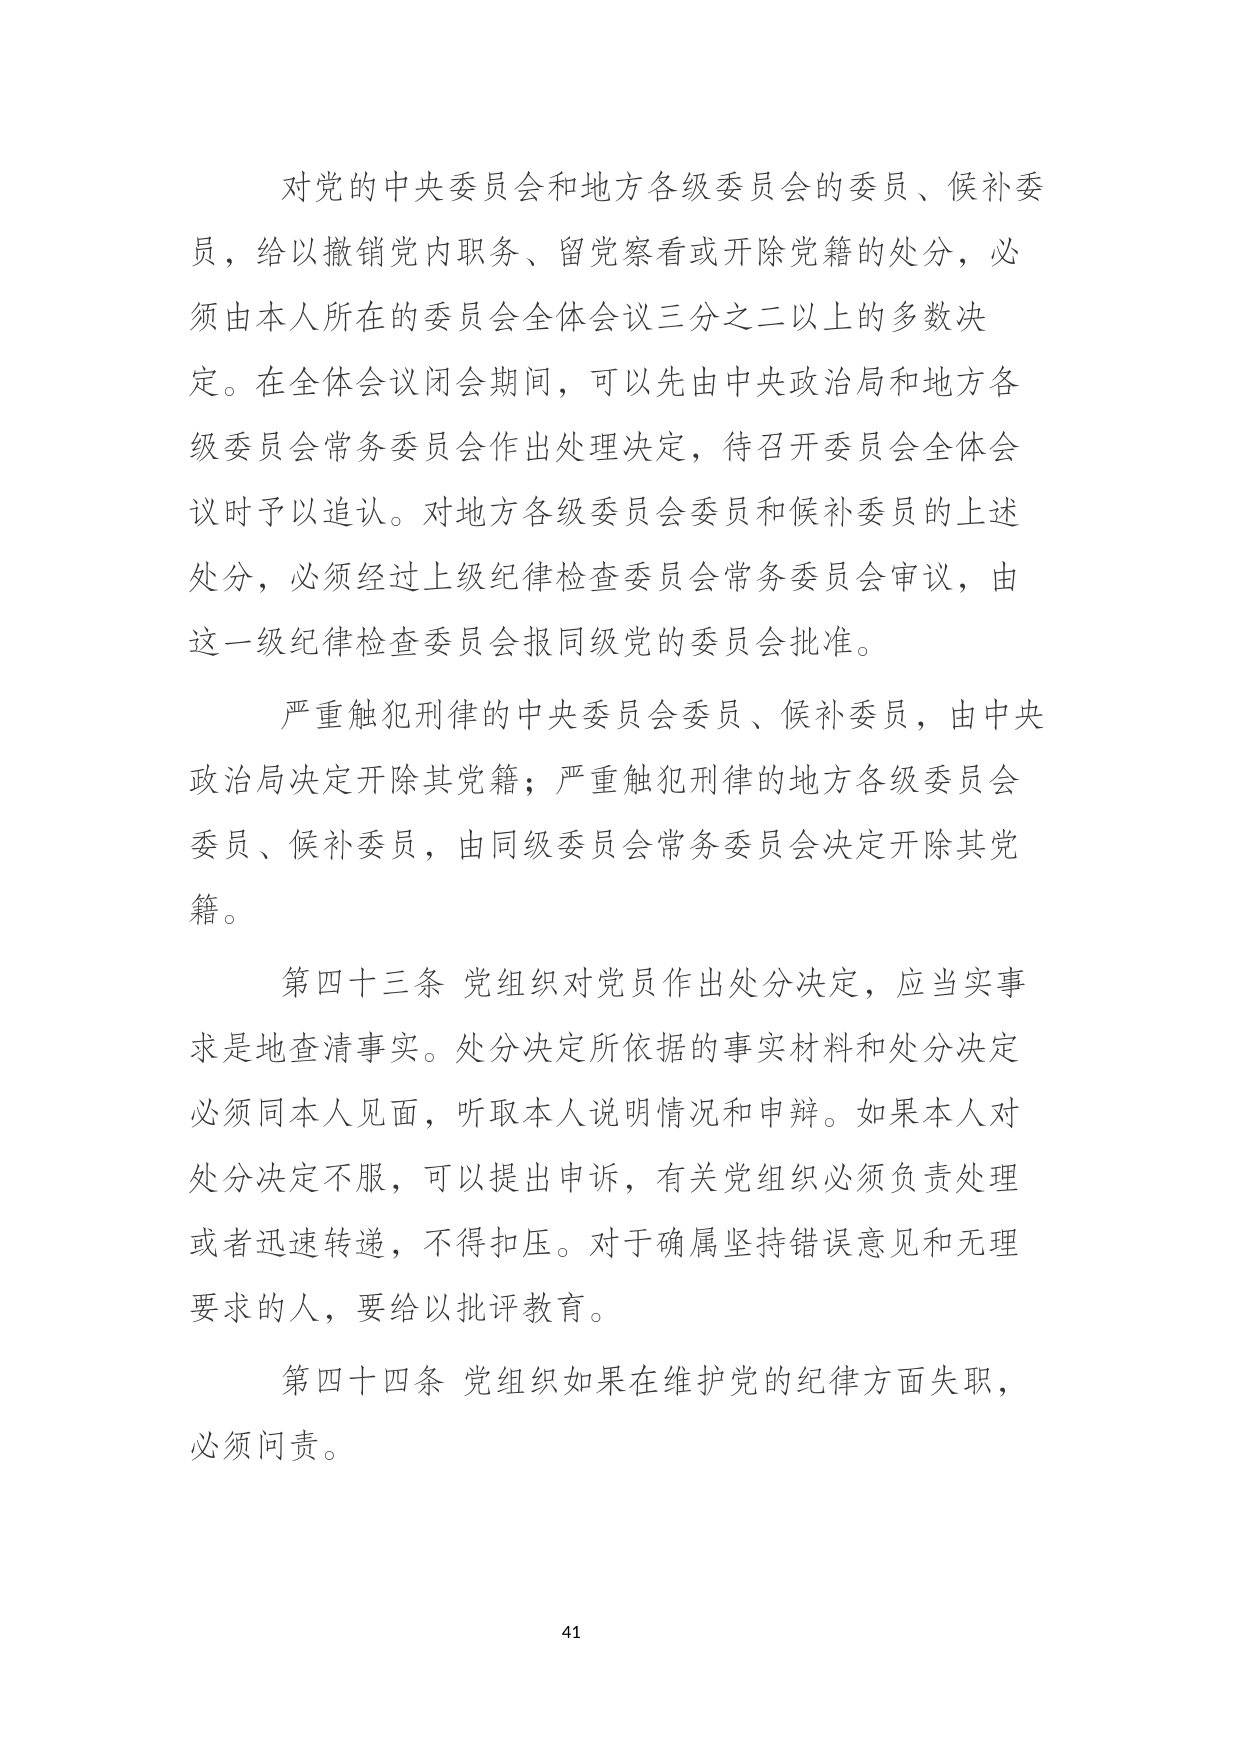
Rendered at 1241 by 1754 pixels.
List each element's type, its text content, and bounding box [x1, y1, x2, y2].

text 第四十三条 党组织对党员作出处分决定，应当实事求是地查清事实。处分决定所依据的事实材料和处分决定必须同本人见面，听取本人说明情况和申辩。如果本人对处分决定不服，可以提出申诉，有关党组织必须负责处理或者迅速转递，不得扣压。对于确属坚持错误意见和无理要求的人，要给以批评教育。 [187, 952, 1053, 1342]
text 对党的中央委员会和地方各级委员会的委员、候补委员，给以撤销党内职务、留党察看或开除党籍的处分，必须由本人所在的委员会全体会议三分之二以上的多数决定。在全体会议闭会期间，可以先由中央政治局和地方各级委员会常务委员会作出处理决定，待召开委员会全体会议时予以追认。对地方各级委员会委员和候补委员的上述处分，必须经过上级纪律检查委员会常务委员会审议，由这一级纪律检查委员会报同级党的委员会批准。 [187, 156, 1053, 676]
text 第四十四条 党组织如果在维护党的纪律方面失职，必须问责。 [187, 1350, 1053, 1480]
text 严重触犯刑律的中央委员会委员、候补委员，由中央政治局决定开除其党籍；严重触犯刑律的地方各级委员会委员、候补委员，由同级委员会常务委员会决定开除其党籍。 [187, 684, 1053, 944]
